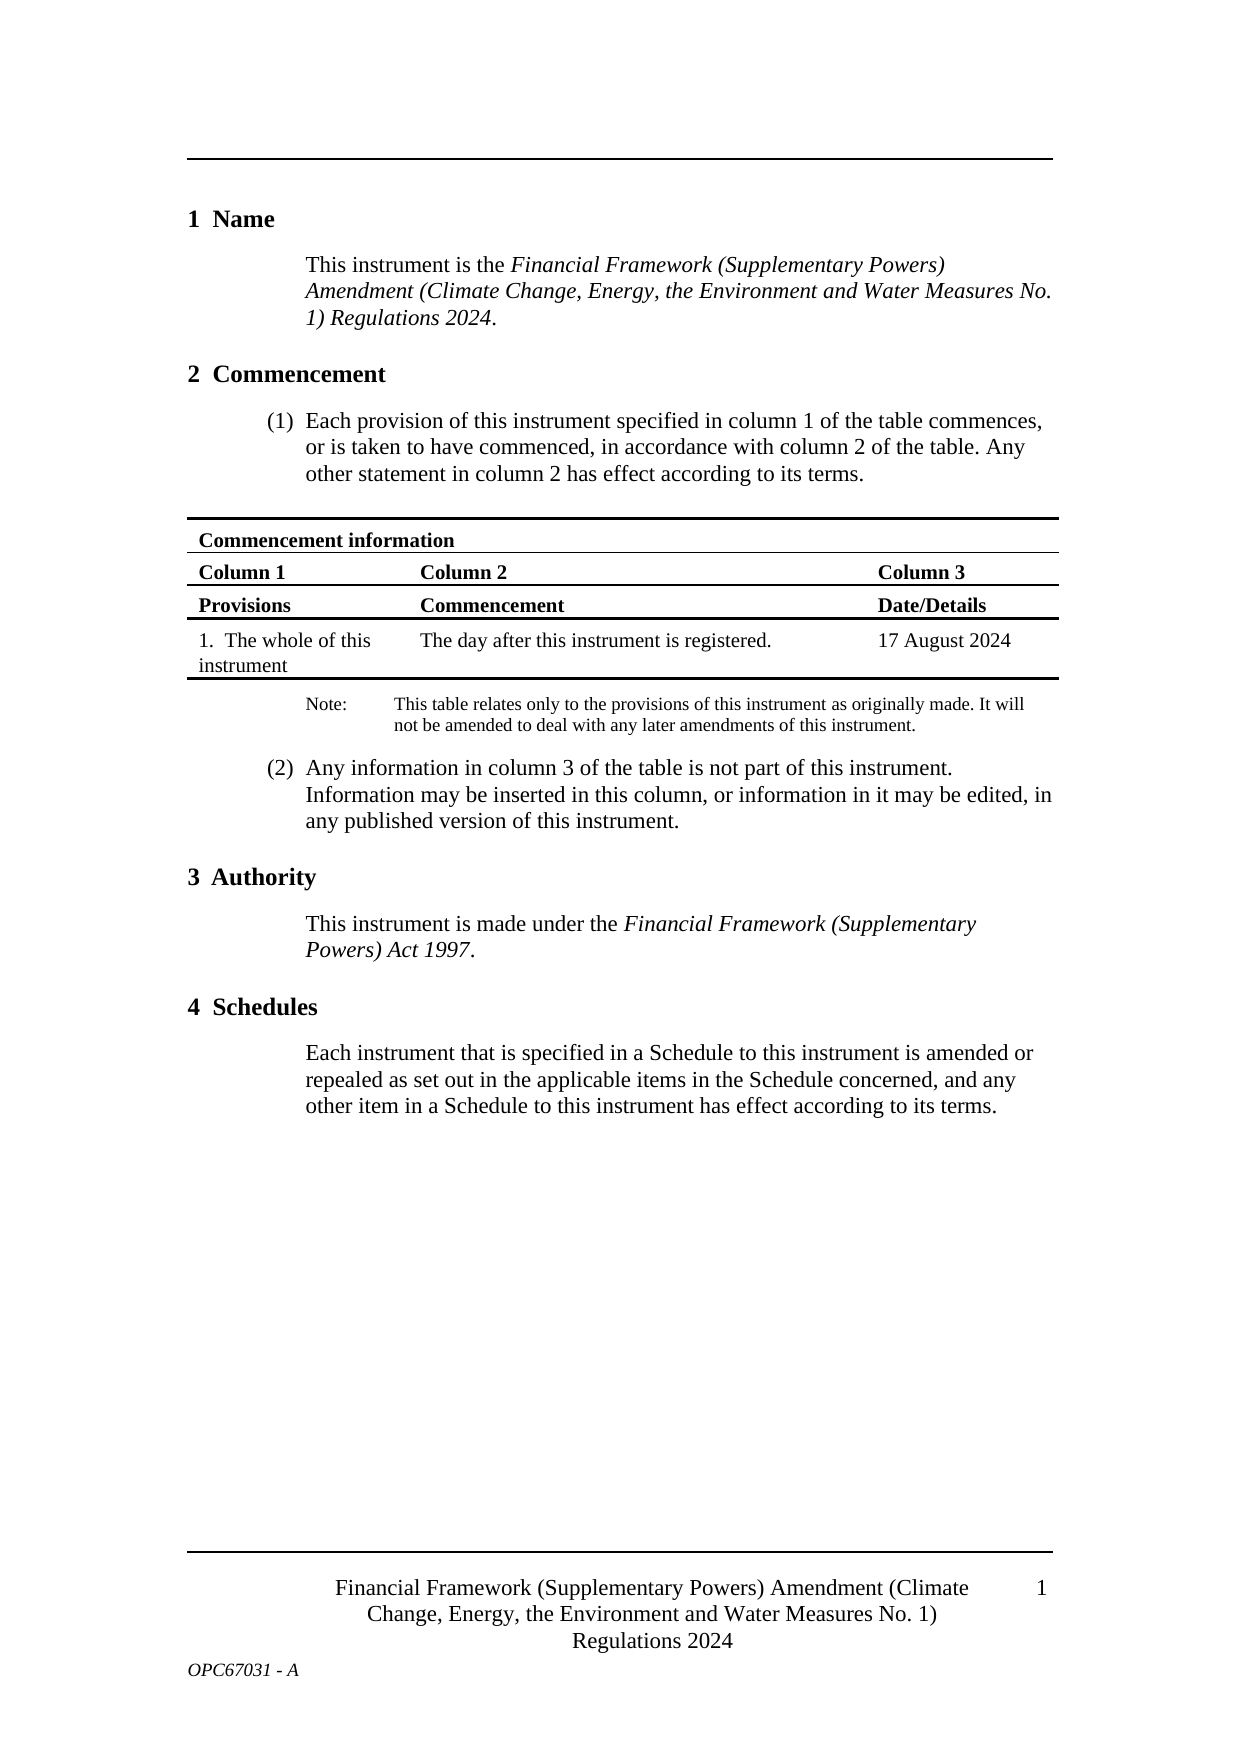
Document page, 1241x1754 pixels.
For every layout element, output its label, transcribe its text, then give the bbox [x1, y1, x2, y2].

table_cell Provisions [187, 586, 409, 617]
text (2) Any information in column 3 of the table is not part of this instrument. Information may be inserted in this column, or information in it may be edited, in any published version of this instrument. [187, 754, 1053, 833]
text (1) Each provision of this instrument specified in column 1 of the table commences, or is taken to have commenced, in accordance with column 2 of the table. Any other statement in column 2 has effect according to its terms. [187, 407, 1053, 486]
table_cell 17 August 2024 [866, 620, 1058, 677]
table_cell 1. The whole of this instrument [187, 620, 409, 677]
text This instrument is made under the Financial Framework (Supplementary Powers) Act 1997. [187, 910, 1053, 963]
table_cell The day after this instrument is registered. [409, 620, 866, 677]
table_cell Date/Details [866, 586, 1058, 617]
text 4 Schedules [187, 992, 1053, 1021]
table_cell Commencement [409, 586, 866, 617]
text Each instrument that is specified in a Schedule to this instrument is amended or repealed as set out in the applicable items in the Schedule concerned, and any other item in a Schedule to this instrument has effect according to its terms. [187, 1039, 1053, 1118]
text This instrument is the Financial Framework (Supplementary Powers) Amendment (Climate Change, Energy, the Environment and Water Measures No. 1) Regulations 2024. [187, 251, 1053, 330]
table_cell Column 3 [866, 553, 1058, 584]
table_cell Column 1 [187, 553, 409, 584]
table_header Commencement information [187, 520, 1058, 552]
text 3 Authority [187, 862, 1053, 891]
text 1 Name [187, 204, 1053, 232]
table_cell Column 2 [409, 553, 866, 584]
text 2 Commencement [187, 359, 1053, 388]
text Note: This table relates only to the provisions of this instrument as originally made. It will not be amended to deal with any later amendments of this instrument. [305, 692, 1053, 736]
